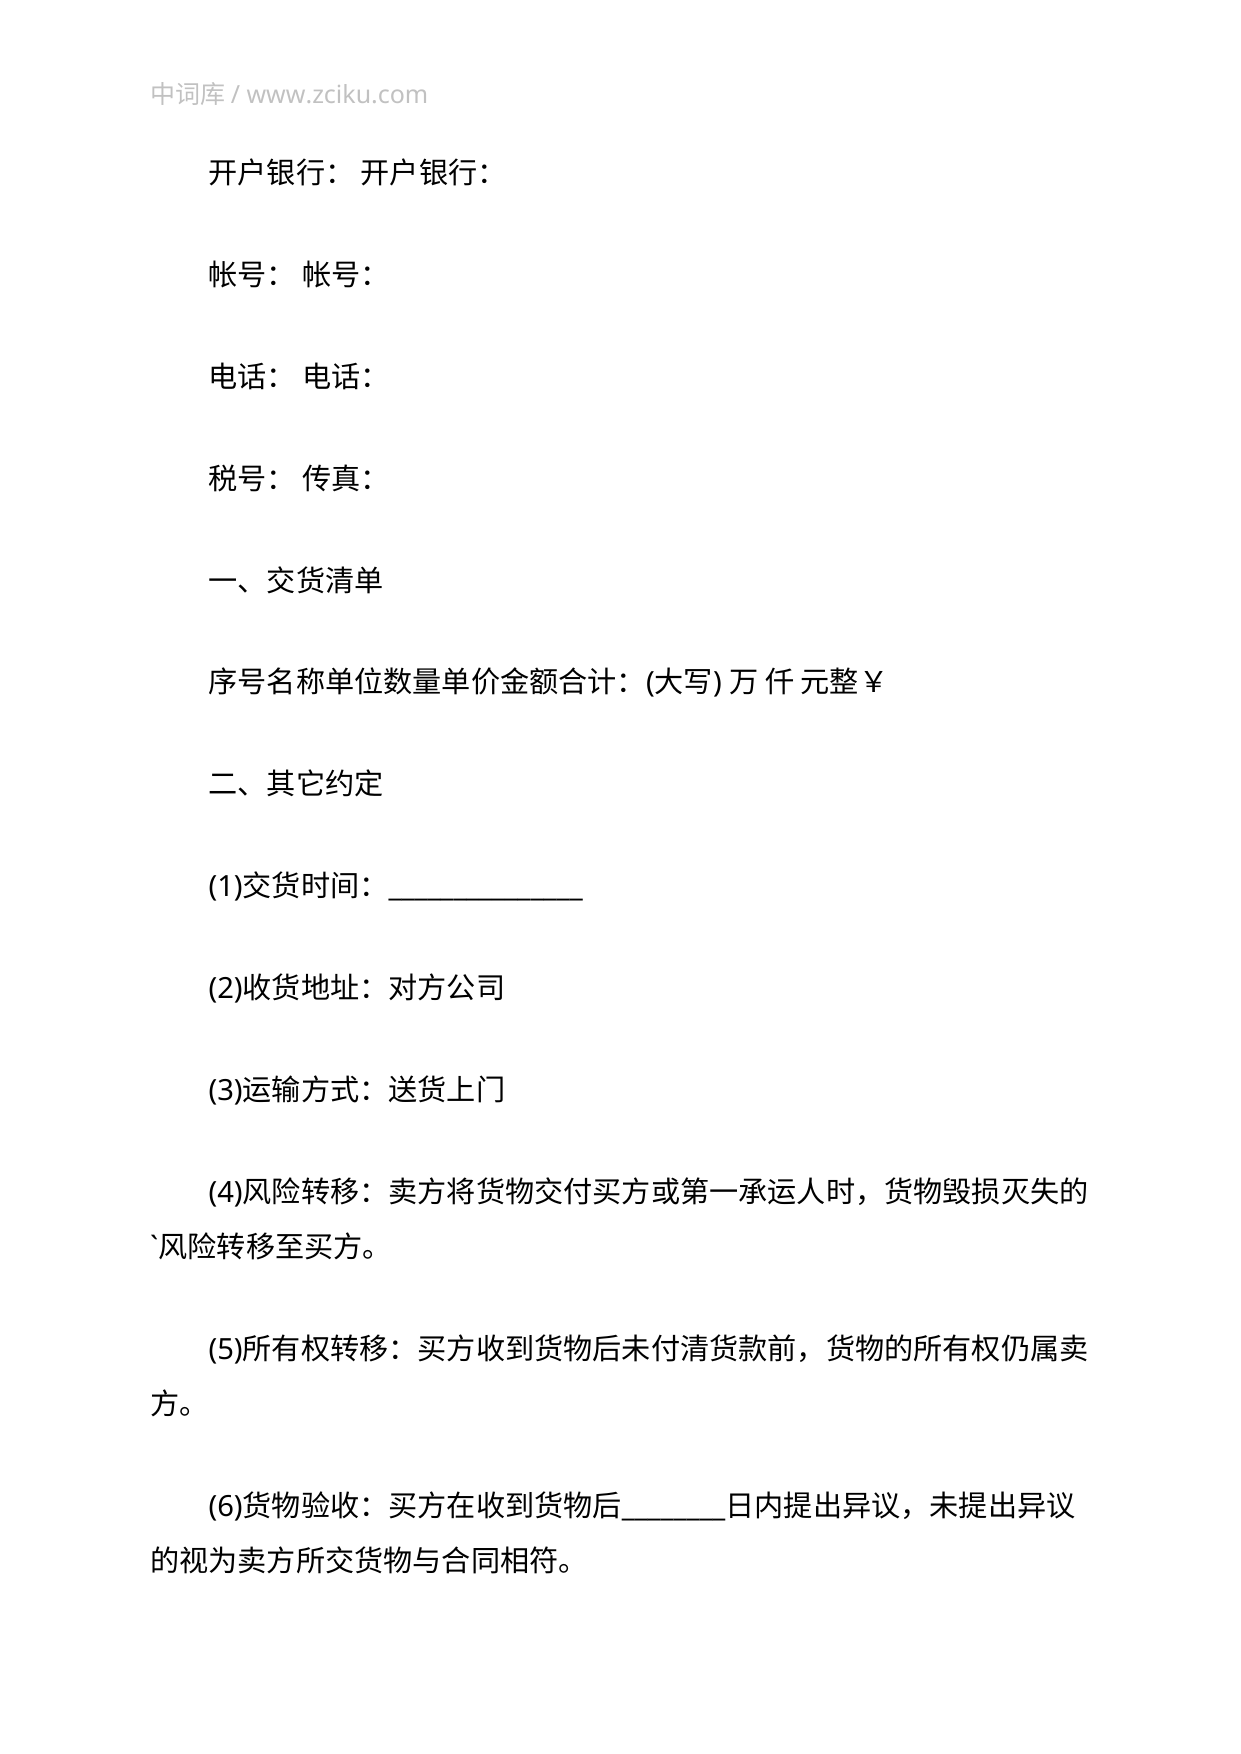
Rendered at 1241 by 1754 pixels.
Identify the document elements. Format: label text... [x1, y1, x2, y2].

text (3)运输方式：送货上门 [150, 1067, 1090, 1109]
text 二、其它约定 [150, 761, 1090, 803]
text 帐号： 帐号： [150, 252, 1090, 294]
text 电话： 电话： [150, 353, 1090, 396]
text (5)所有权转移：买方收到货物后未付清货款前，货物的所有权仍属卖方。 [150, 1326, 1090, 1423]
text (6)货物验收：买方在收到货物后________日内提出异议，未提出异议的视为卖方所交货物与合同相符。 [150, 1482, 1090, 1579]
text (4)风险转移：卖方将货物交付买方或第一承运人时，货物毁损灭失的`风险转移至买方。 [150, 1168, 1090, 1266]
text 序号名称单位数量单价金额合计：(大写) 万 仟 元整￥ [150, 659, 1090, 701]
text 税号： 传真： [150, 455, 1090, 498]
text 开户银行： 开户银行： [150, 150, 1090, 192]
text 一、交货清单 [150, 557, 1090, 599]
text (1)交货时间：_______________ [150, 863, 1090, 905]
text (2)收货地址：对方公司 [150, 964, 1090, 1007]
